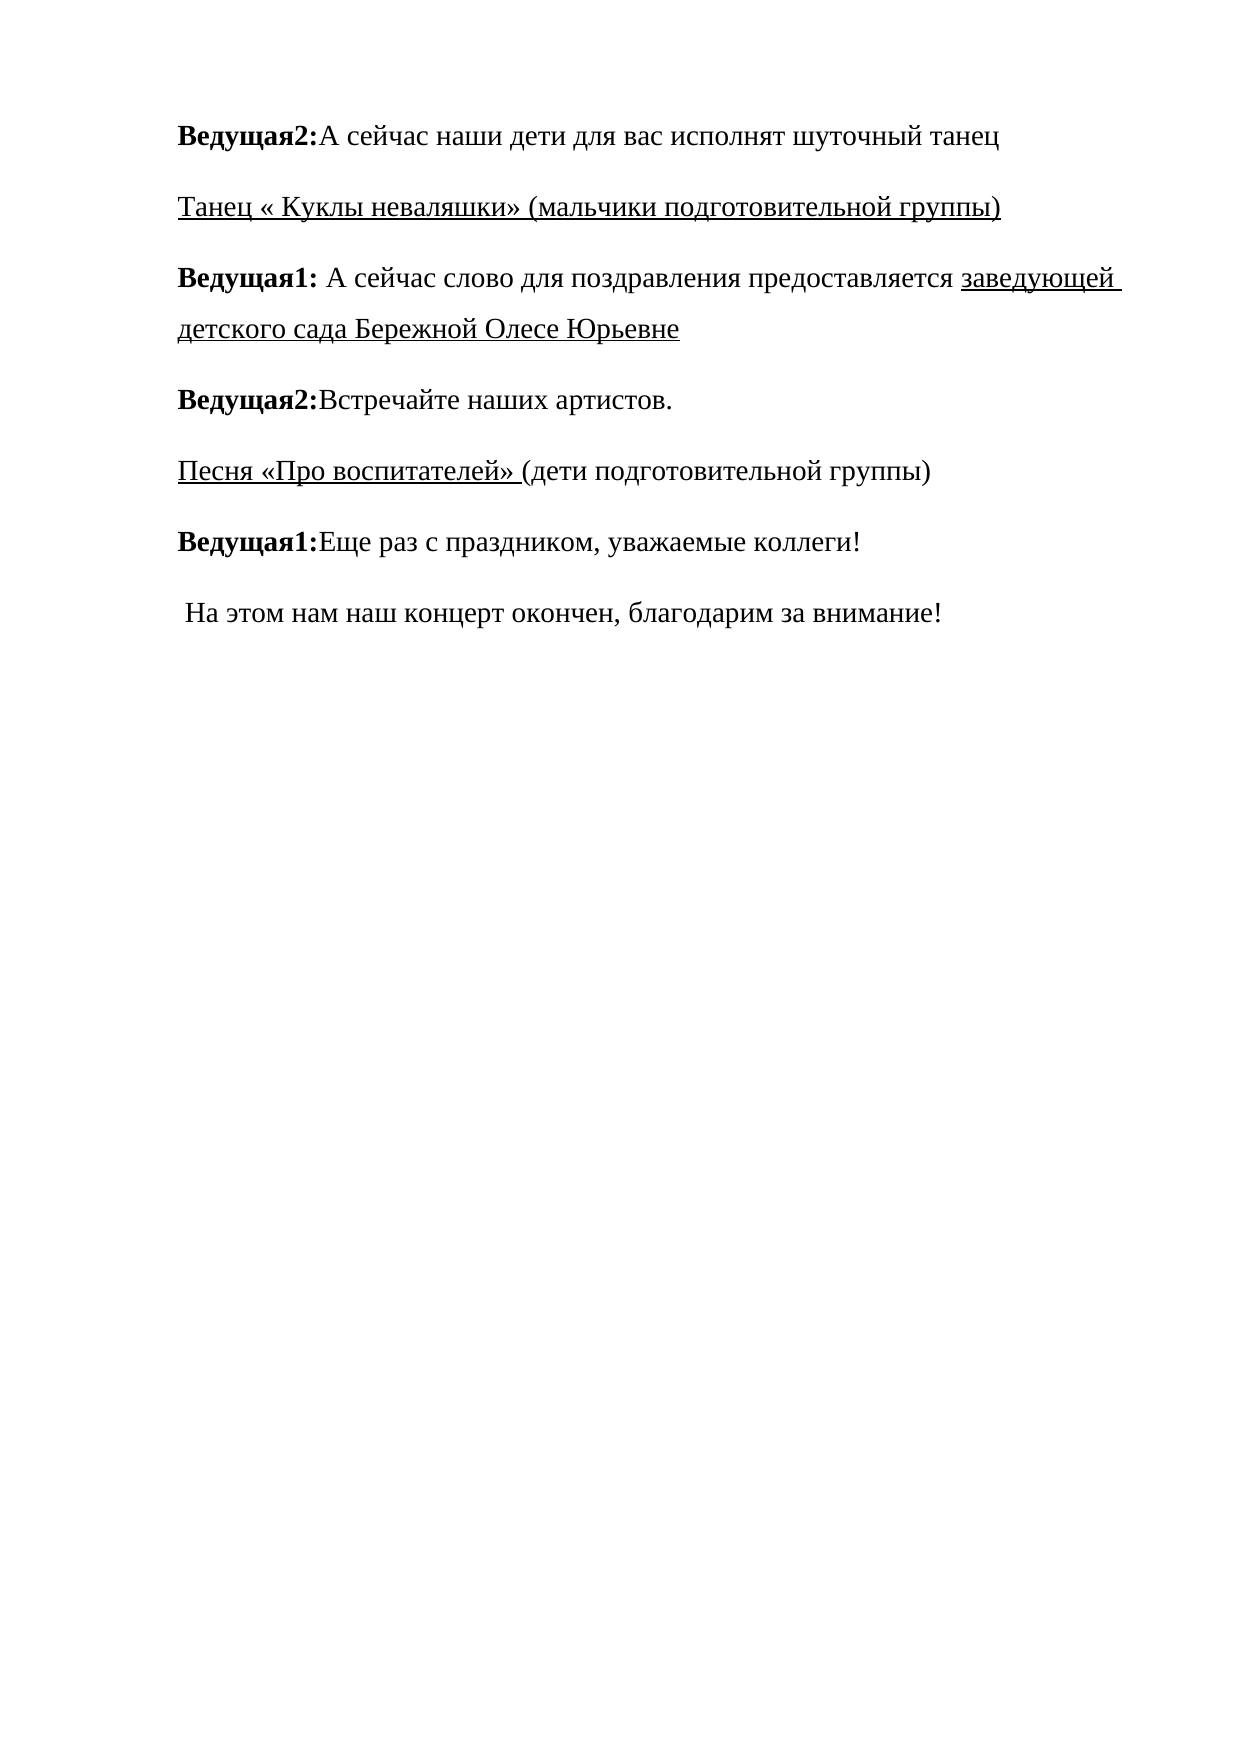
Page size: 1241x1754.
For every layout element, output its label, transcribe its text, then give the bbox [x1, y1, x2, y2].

text Ведущая2:А сейчас наши дети для вас исполнят шуточный танец [177, 118, 1152, 152]
text Ведущая1:Еще раз с праздником, уважаемые коллеги! [177, 524, 1152, 558]
text Ведущая2:Встречайте наших артистов. [177, 382, 1152, 415]
text Песня «Про воспитателей» (дети подготовительной группы) [177, 453, 1152, 487]
text Ведущая1: А сейчас слово для поздравления предоставляется заведующей детского сада Бережной Олесе Юрьевне [177, 260, 1152, 344]
text Танец « Куклы неваляшки» (мальчики подготовительной группы) [177, 189, 1152, 223]
text На этом нам наш концерт окончен, благодарим за внимание! [177, 595, 1152, 629]
